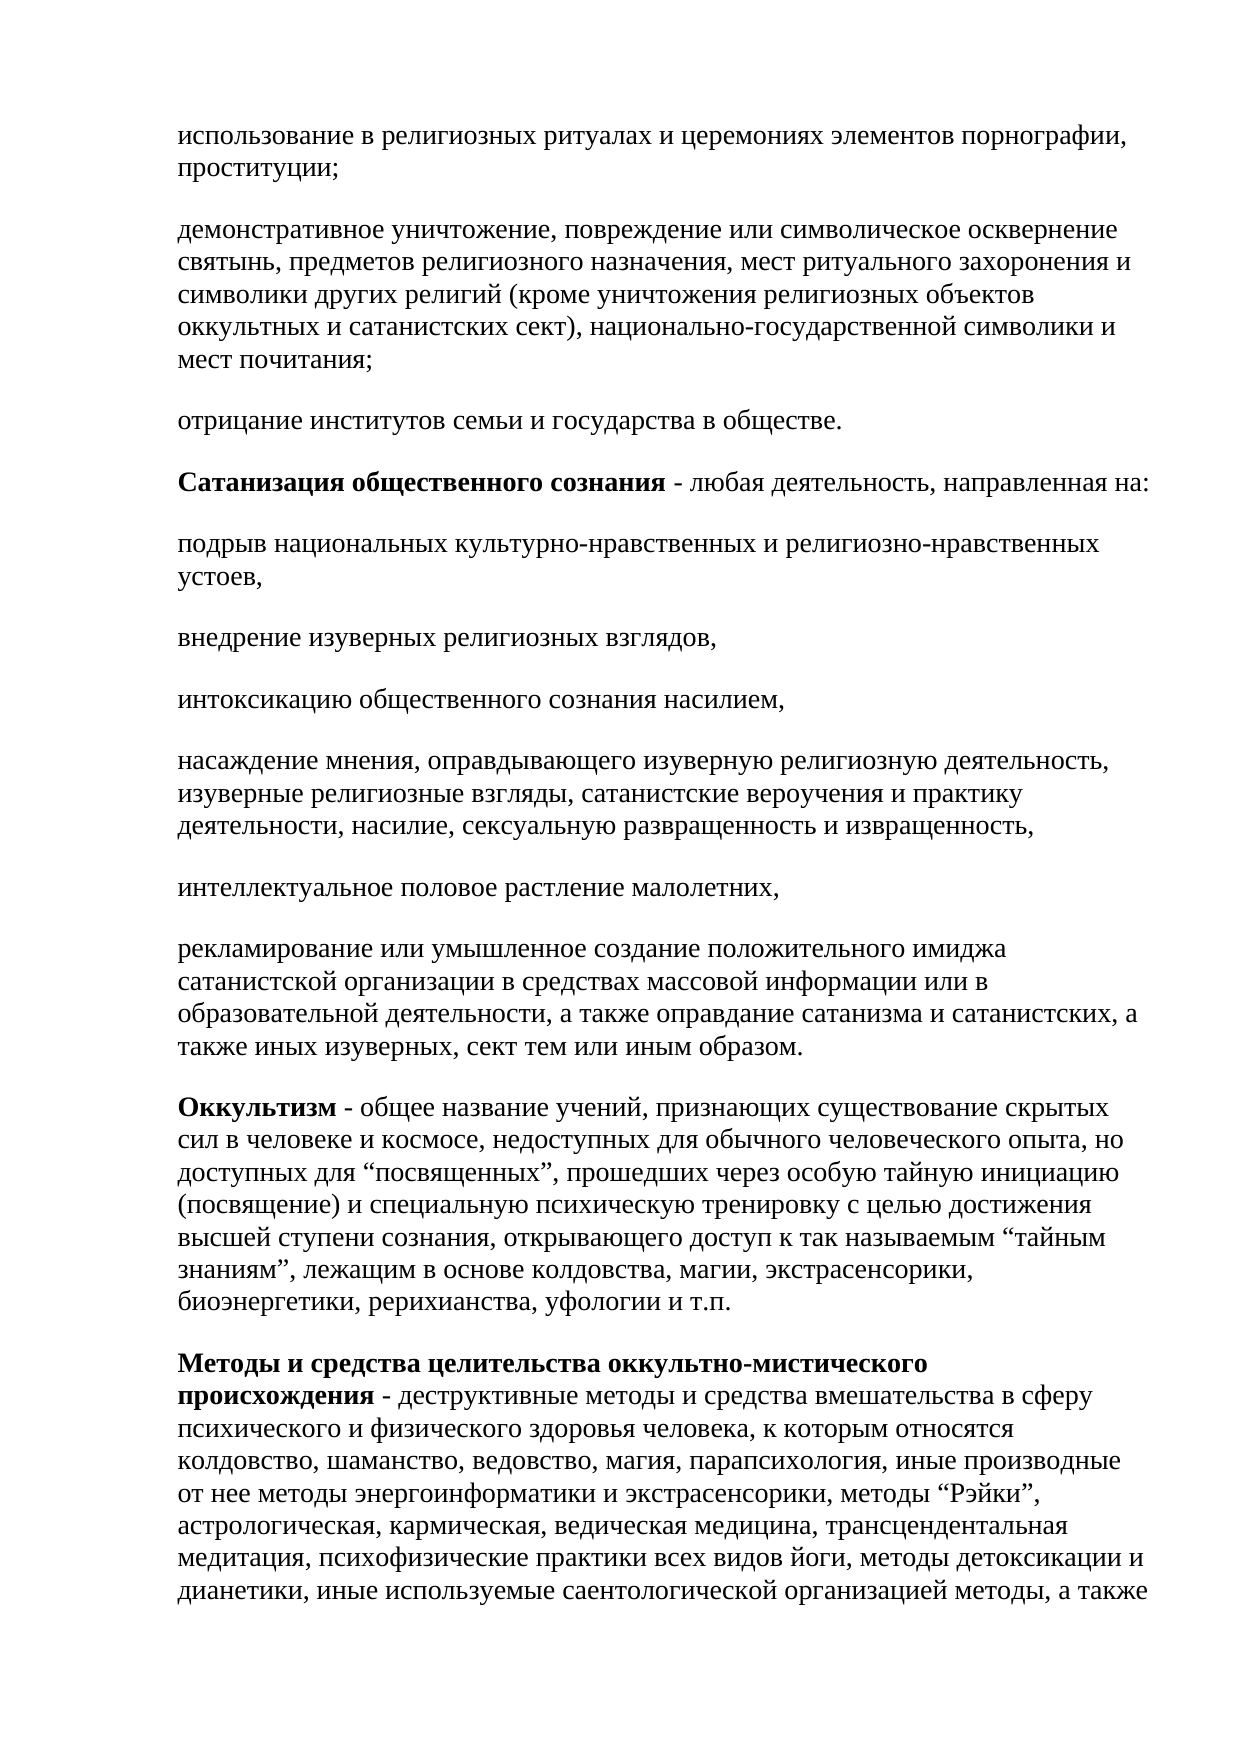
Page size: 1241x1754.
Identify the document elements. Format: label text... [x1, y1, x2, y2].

text рекламирование или умышленное создание положительного имиджа сатанистской организации в средствах массовой информации или в образовательной деятельности, а также оправдание сатанизма и сатанистских, а также иных изуверных, сект тем или иным образом. [177, 931, 1152, 1061]
text демонстративное уничтожение, повреждение или символическое осквернение святынь, предметов религиозного назначения, мест ритуального захоронения и символики других религий (кроме уничтожения религиозных объектов оккультных и сатанистских сект), национально-государственной символики и мест почитания; [177, 212, 1152, 374]
text интоксикацию общественного сознания насилием, [177, 682, 1152, 714]
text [177, 1346, 1152, 1605]
text Сатанизация общественного сознания - любая деятельность, направленная на: [177, 465, 1152, 497]
text насаждение мнения, оправдывающего изуверную религиозную деятельность, изуверные религиозные взгляды, сатанистские вероучения и практику деятельности, насилие, сексуальную развращенность и извращенность, [177, 743, 1152, 841]
text внедрение изуверных религиозных взглядов, [177, 620, 1152, 653]
text подрыв национальных культурно-нравственных и религиозно-нравственных устоев, [177, 526, 1152, 591]
text Оккультизм - общее название учений, признающих существование скрытых сил в человеке и космосе, недоступных для обычного человеческого опыта, но доступных для “посвященных”, прошедших через особую тайную инициацию (посвящение) и специальную психическую тренировку с целью достижения высшей ступени сознания, открывающего доступ к так называемым “тайным знаниям”, лежащим в основе колдовства, магии, экстрасенсорики, биоэнергетики, рерихианства, уфологии и т.п. [177, 1090, 1152, 1317]
text отрицание институтов семьи и государства в обществе. [177, 403, 1152, 436]
text использование в религиозных ритуалах и церемониях элементов порнографии, проституции; [177, 118, 1152, 183]
text интеллектуальное половое растление малолетних, [177, 870, 1152, 902]
